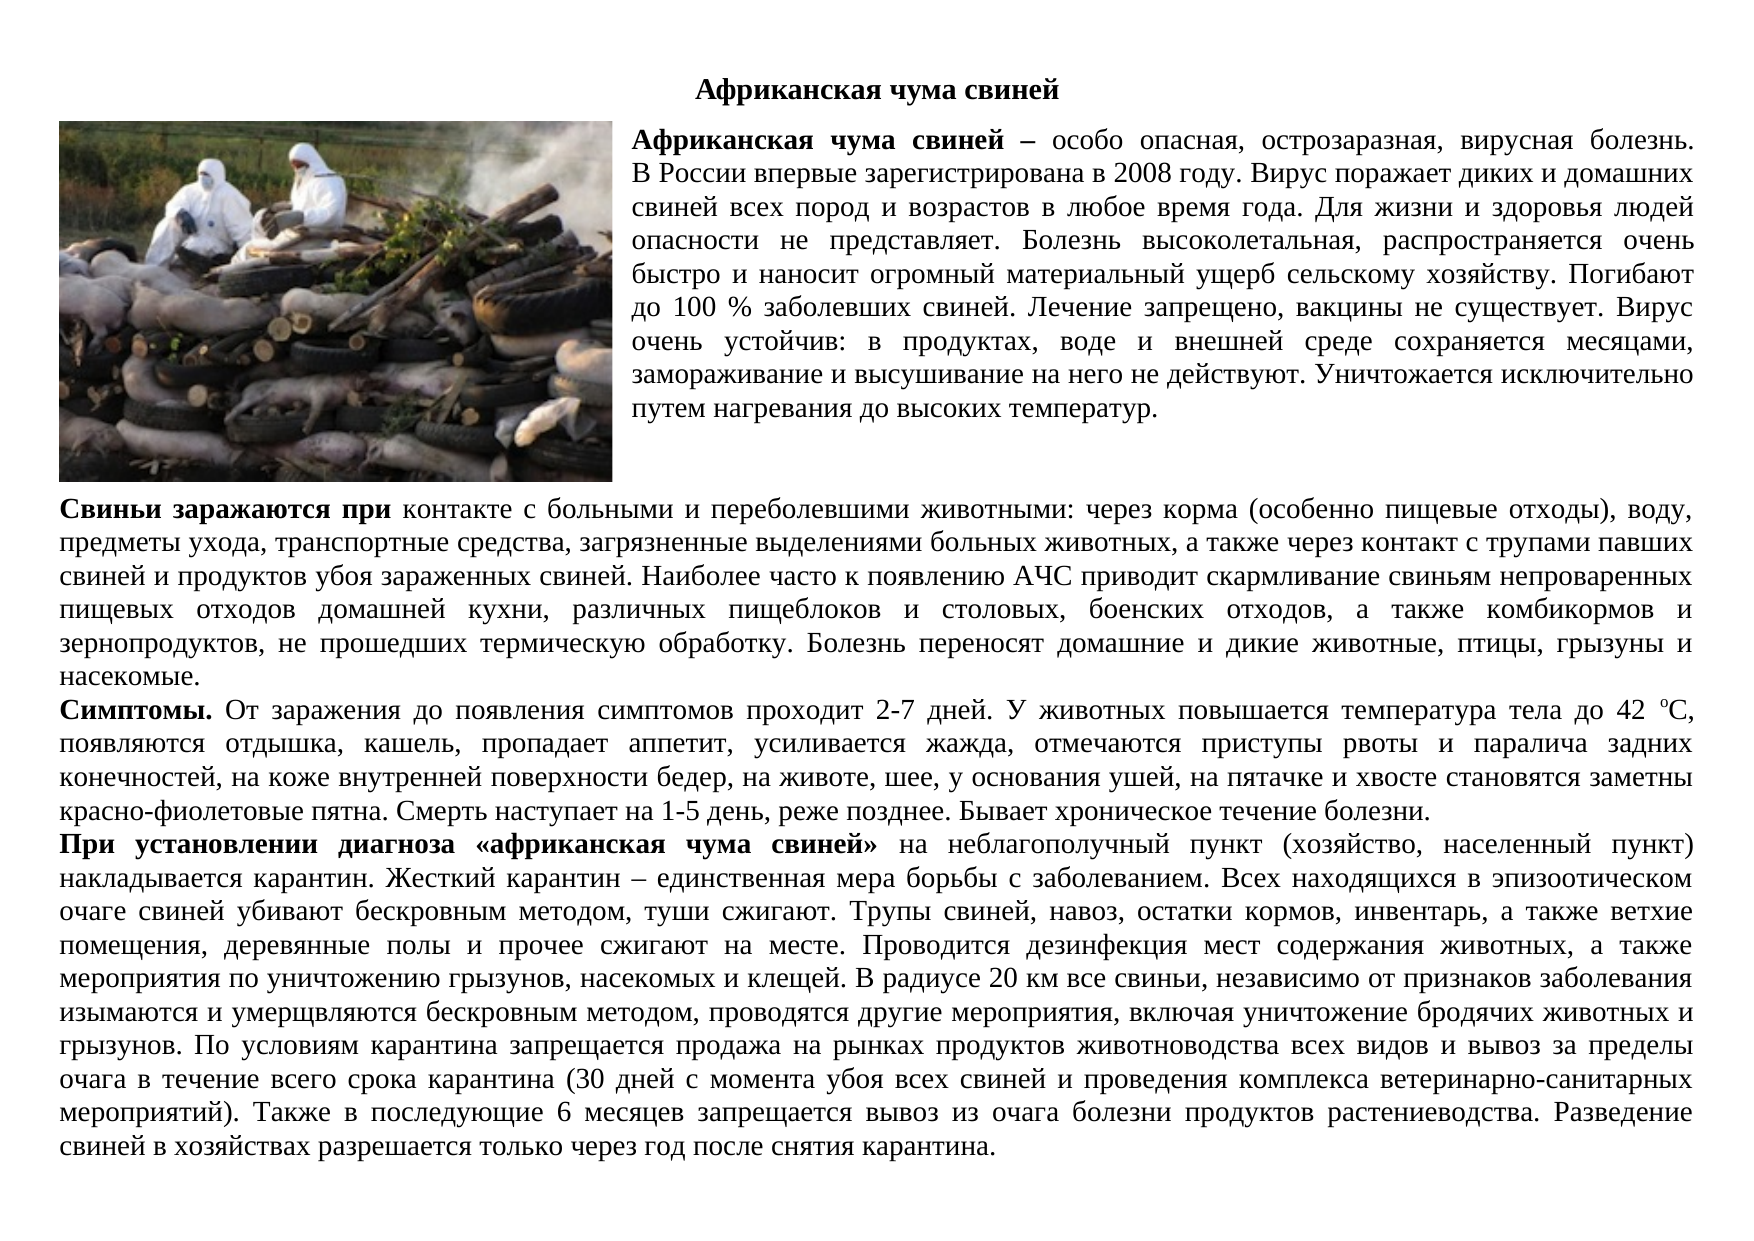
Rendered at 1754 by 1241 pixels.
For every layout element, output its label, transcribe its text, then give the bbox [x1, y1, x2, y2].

text Симптомы. От заражения до появления симптомов проходит 2-7 дней. У животных повышается температура тела до 42 оС, появляются отдышка, кашель, пропадает аппетит, усиливается жажда, отмечаются приступы рвоты и паралича задних конечностей, на коже внутренней поверхности бедер, на животе, шее, у основания ушей, на пятачке и хвосте становятся заметны красно-фиолетовые пятна. Смерть наступает на 1-5 день, реже позднее. Бывает хроническое течение болезни. [59, 692, 1695, 826]
text Африканская чума свиней – особо опасная, острозаразная, вирусная болезнь. В России впервые зарегистрирована в 2008 году. Вирус поражает диких и домашних свиней всех пород и возрастов в любое время года. Для жизни и здоровья людей опасности не представляет. Болезнь высоколетальная, распространяется очень быстро и наносит огромный материальный ущерб сельскому хозяйству. Погибают до 100 % заболевших свиней. Лечение запрещено, вакцины не существует. Вирус очень устойчив: в продуктах, воде и внешней среде сохраняется месяцами, замораживание и высушивание на него не действуют. Уничтожается исключительно путем нагревания до высоких температур. [613, 122, 1695, 424]
text При установлении диагноза «африканская чума свиней» на неблагополучный пункт (хозяйство, населенный пункт) накладывается карантин. Жесткий карантин – единственная мера борьбы с заболеванием. Всех находящихся в эпизоотическом очаге свиней убивают бескровным методом, туши сжигают. Трупы свиней, навоз, остатки кормов, инвентарь, а также ветхие помещения, деревянные полы и прочее сжигают на месте. Проводится дезинфекция мест содержания животных, а также мероприятия по уничтожению грызунов, насекомых и клещей. В радиусе 20 км все свиньи, независимо от признаков заболевания изымаются и умерщвляются бескровным методом, проводятся другие мероприятия, включая уничтожение бродячих животных и грызунов. По условиям карантина запрещается продажа на рынках продуктов животноводства всех видов и вывоз за пределы очага в течение всего срока карантина (30 дней с момента убоя всех свиней и проведения комплекса ветеринарно-санитарных мероприятий). Также в последующие 6 месяцев запрещается вывоз из очага болезни продуктов растениеводства. Разведение свиней в хозяйствах разрешается только через год после снятия карантина. [59, 826, 1695, 1162]
picture [59, 121, 613, 482]
text Свиньи заражаются при контакте с больными и переболевшими животными: через корма (особенно пищевые отходы), воду, предметы ухода, транспортные средства, загрязненные выделениями больных животных, а также через контакт с трупами павших свиней и продуктов убоя зараженных свиней. Наиболее часто к появлению АЧС приводит скармливание свиньям непроваренных пищевых отходов домашней кухни, различных пищеблоков и столовых, боенских отходов, а также комбикормов и зернопродуктов, не прошедших термическую обработку. Болезнь переносят домашние и дикие животные, птицы, грызуны и насекомые. [59, 491, 1695, 692]
text Африканская чума свиней [59, 72, 1695, 106]
